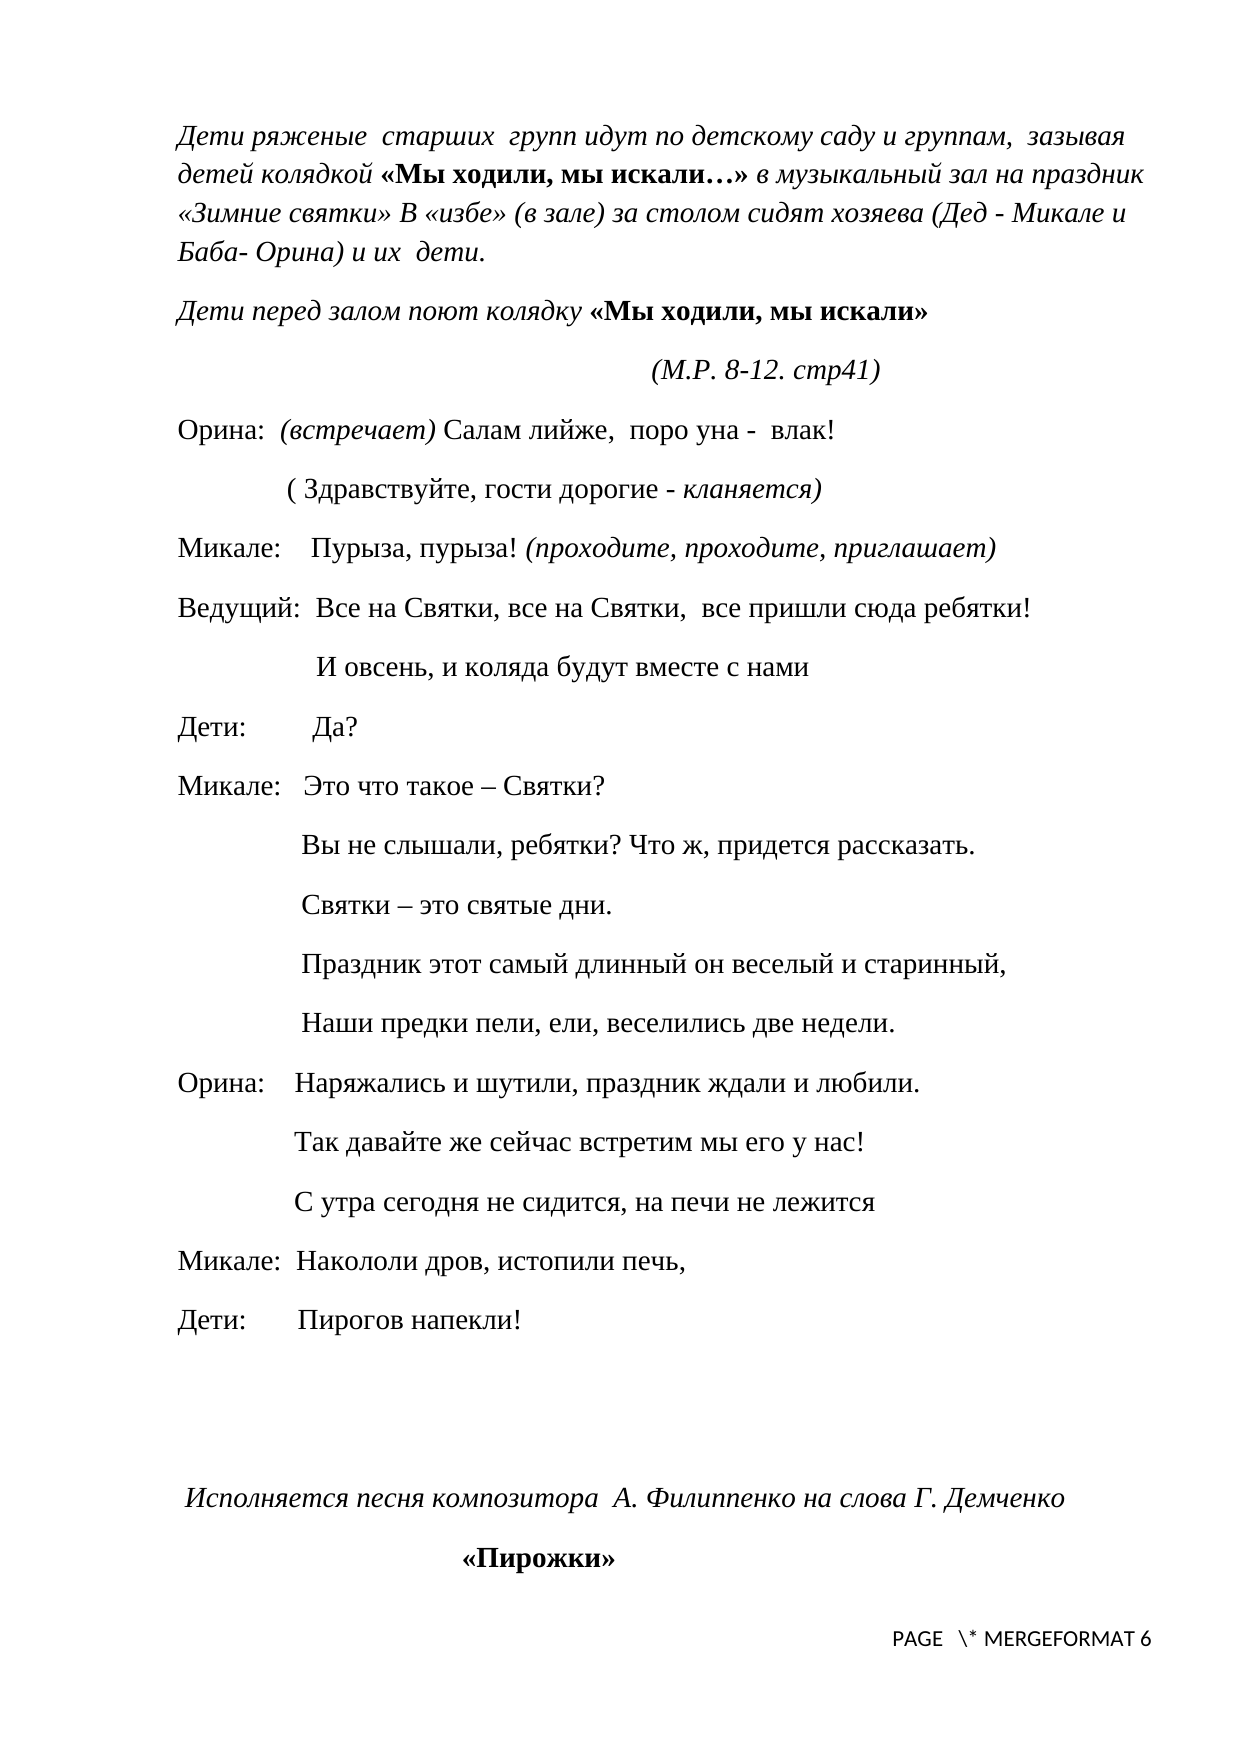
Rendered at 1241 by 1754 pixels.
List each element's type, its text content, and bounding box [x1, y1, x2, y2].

text Микале: Это что такое – Святки? [177, 768, 1152, 802]
text Святки – это святые дни. [177, 887, 1152, 920]
text Праздник этот самый длинный он веселый и старинный, [177, 946, 1152, 980]
text Ведущий: Все на Святки, все на Святки, все пришли сюда ребятки! [177, 590, 1152, 623]
text Дети: Да? [177, 709, 1152, 742]
text Дети: Пирогов напекли! [177, 1302, 1152, 1336]
text Наши предки пели, ели, веселились две недели. [177, 1006, 1152, 1039]
text Микале: Пурыза, пурыза! (проходите, проходите, приглашает) [177, 531, 1152, 564]
text ( Здравствуйте, гости дорогие - кланяется) [177, 471, 1152, 505]
text Исполняется песня композитора А. Филиппенко на слова Г. Демченко [177, 1481, 1152, 1514]
text (М.Р. 8-12. стр41) [177, 352, 1152, 386]
text Дети ряженые старших групп идут по детскому саду и группам, зазывая детей колядкой «Мы ходили, мы искали…» в музыкальный зал на праздник «Зимние святки» В «избе» (в зале) за столом сидят хозяева (Дед - Микале и Баба- Орина) и их дети. [177, 118, 1152, 267]
text Вы не слышали, ребятки? Что ж, придется рассказать. [177, 827, 1152, 861]
text Дети перед залом поют колядку «Мы ходили, мы искали» [177, 293, 1152, 327]
text Микале: Накололи дров, истопили печь, [177, 1243, 1152, 1277]
text Орина: (встречает) Салам лийже, поро уна - влак! [177, 412, 1152, 445]
text И овсень, и коляда будут вместе с нами [177, 649, 1152, 683]
text Орина: Наряжались и шутили, праздник ждали и любили. [177, 1065, 1152, 1098]
text Так давайте же сейчас встретим мы его у нас! [177, 1124, 1152, 1158]
text «Пирожки» [177, 1540, 1152, 1573]
text С утра сегодня не сидится, на печи не лежится [177, 1184, 1152, 1217]
